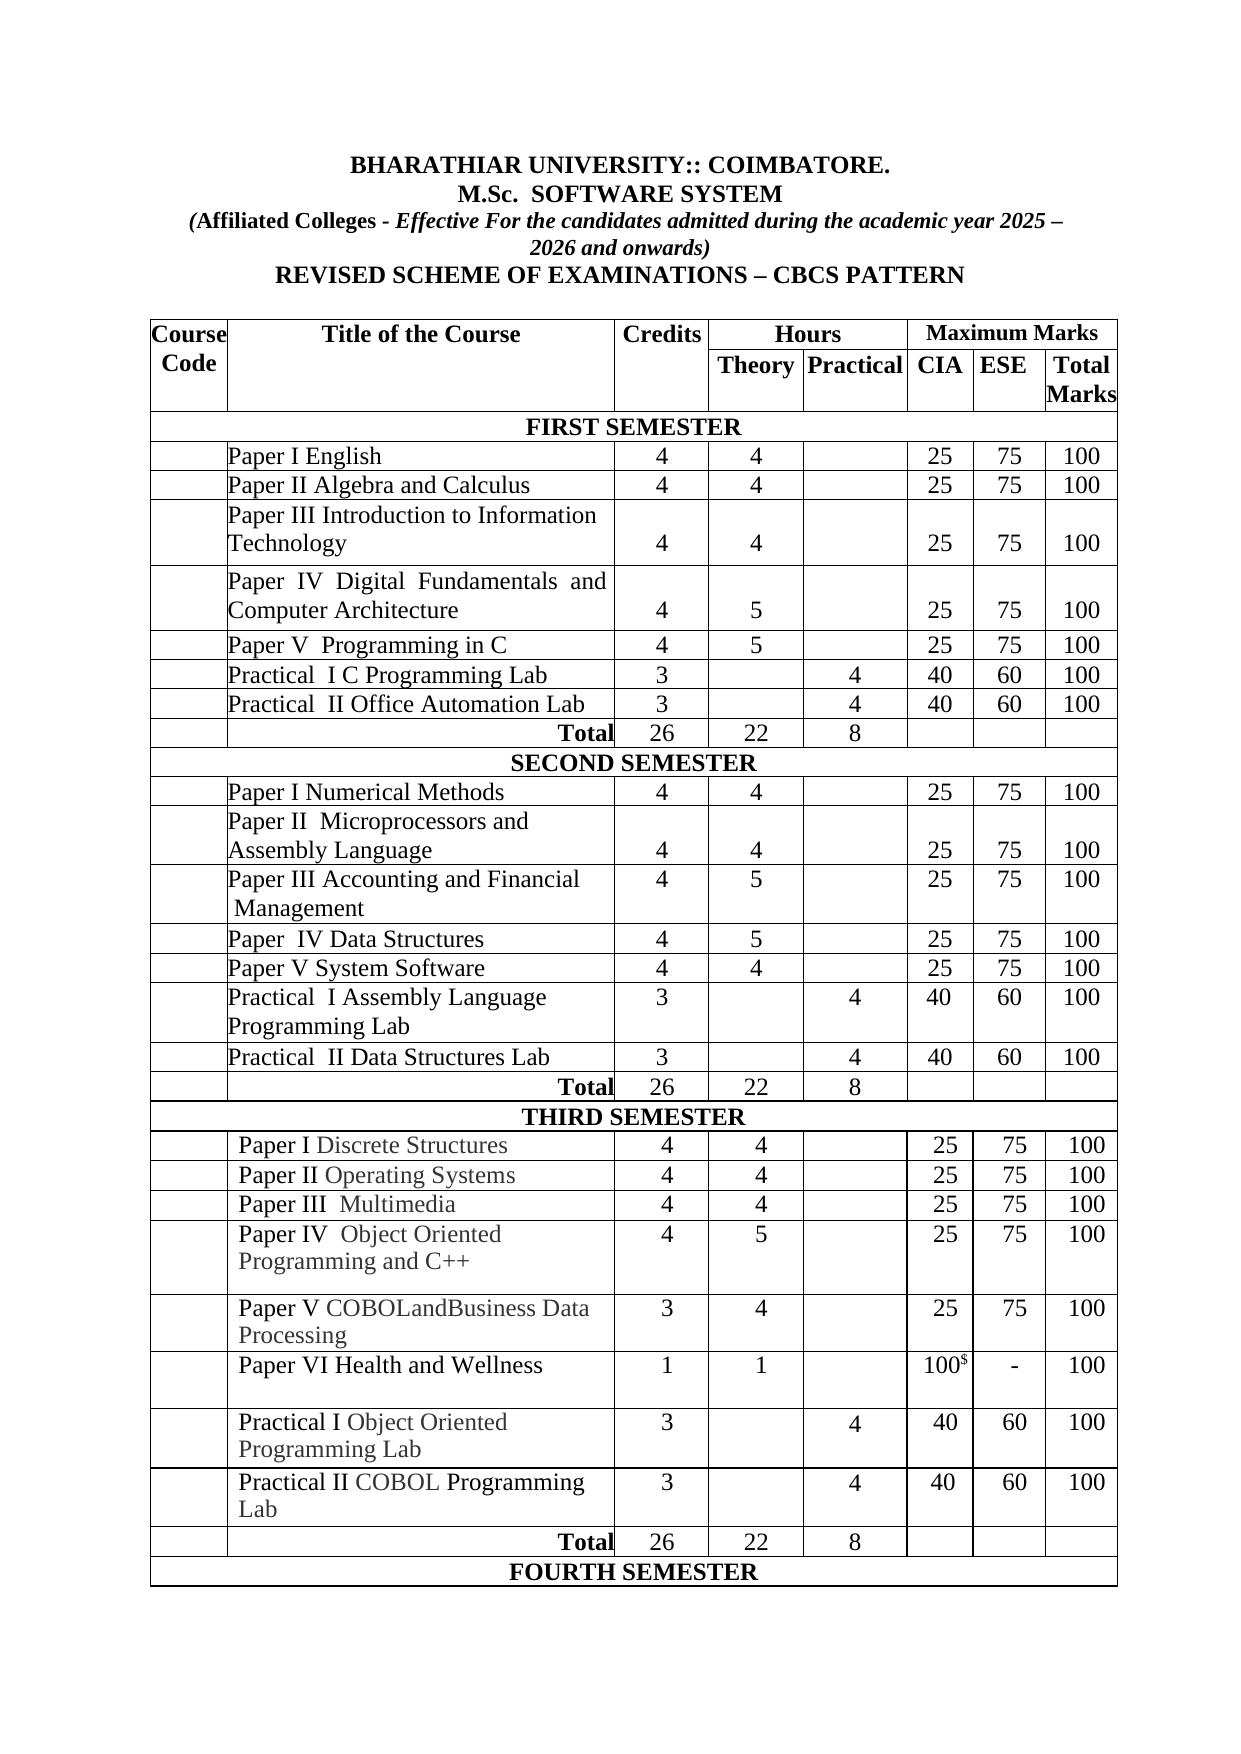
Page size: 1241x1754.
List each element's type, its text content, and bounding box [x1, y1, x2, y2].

table_cell 4 [709, 442, 803, 470]
table_cell [151, 777, 227, 805]
table_cell 100 [1046, 471, 1117, 499]
table_cell 3 [615, 983, 708, 1042]
table_cell 4 [615, 1191, 708, 1220]
table_cell 75 [974, 566, 1045, 630]
table_cell [804, 777, 907, 805]
table_cell Practical II Office Automation Lab [228, 689, 614, 718]
table_cell 5 [709, 924, 803, 952]
table_cell 25 [908, 631, 973, 659]
table_cell 100 [1046, 1409, 1117, 1467]
table_cell 60 [974, 1043, 1045, 1071]
table_cell 4 [804, 1409, 906, 1467]
table_cell 100 [1046, 806, 1117, 863]
table_cell 100 [1046, 631, 1117, 659]
table_cell [151, 1132, 227, 1160]
table_cell 3 [615, 689, 708, 718]
table_cell Paper II Operating Systems [228, 1161, 614, 1190]
table_cell Paper III Introduction to Information Technology [228, 500, 614, 565]
table_cell [151, 1295, 227, 1351]
table_cell 40 [908, 1043, 973, 1071]
table_cell 75 [974, 631, 1045, 659]
table_cell Practical [804, 350, 907, 411]
table_cell [709, 660, 803, 688]
table_cell THIRD SEMESTER [151, 1102, 1117, 1130]
table_cell 8 [804, 1072, 907, 1100]
table_cell 4 [615, 500, 708, 565]
table_cell ESE [974, 350, 1045, 411]
table_cell 4 [709, 1191, 803, 1220]
table_cell [151, 924, 227, 952]
table_cell 100 [1046, 1221, 1117, 1294]
table_cell 100 [1046, 1132, 1117, 1160]
table_cell [151, 1191, 227, 1220]
table_cell Total [228, 1527, 614, 1556]
table_cell Paper II Algebra and Calculus [228, 471, 614, 499]
table_cell 5 [709, 566, 803, 630]
text (Affiliated Colleges - Effective For the candidates admitted during the academic year 2025 – 2026 and onwards) [162, 207, 1078, 260]
table_cell [709, 1469, 803, 1526]
table_cell [804, 1161, 906, 1190]
table_cell [151, 1072, 227, 1100]
table_cell 25 [908, 865, 973, 923]
table_cell [804, 1221, 906, 1294]
table_cell 75 [974, 1132, 1045, 1160]
table_header Course Code [151, 320, 227, 411]
table_cell [804, 1132, 906, 1160]
table_cell 3 [615, 1409, 708, 1467]
table_cell 1 [615, 1352, 708, 1408]
table_cell 40 [908, 1409, 972, 1467]
table_cell 5 [709, 631, 803, 659]
table_cell [151, 566, 227, 630]
table_cell 3 [615, 1295, 708, 1351]
table_cell [908, 1527, 972, 1556]
table_cell 75 [974, 500, 1045, 565]
table_cell 22 [709, 719, 803, 747]
table_cell SECOND SEMESTER [151, 748, 1117, 776]
table_cell 8 [804, 1527, 906, 1556]
table_cell [804, 471, 907, 499]
table_cell [151, 631, 227, 659]
table_cell 75 [974, 954, 1045, 982]
table_cell Paper V Programming in C [228, 631, 614, 659]
table_cell Practical I Assembly Language Programming Lab [228, 983, 614, 1042]
table_cell [804, 1352, 906, 1408]
table_cell 4 [615, 1221, 708, 1294]
table_cell 4 [615, 865, 708, 923]
table_cell 25 [908, 1132, 972, 1160]
table_cell 25 [908, 500, 973, 565]
table_cell 100 [1046, 954, 1117, 982]
table_cell [709, 1409, 803, 1467]
table_cell 40 [908, 983, 973, 1042]
table_cell [151, 471, 227, 499]
table_cell Paper V COBOLandBusiness Data Processing [228, 1295, 614, 1351]
table_cell 100 [1046, 983, 1117, 1042]
table_cell 100 [1046, 1043, 1117, 1071]
table_cell 75 [974, 924, 1045, 952]
table_cell 40 [908, 689, 973, 718]
table_header Maximum Marks [908, 320, 1117, 349]
table_cell 4 [804, 1043, 907, 1071]
table_cell 40 [908, 660, 973, 688]
table_cell Practical II Data Structures Lab [228, 1043, 614, 1071]
table_cell [974, 1527, 1045, 1556]
table_cell [804, 924, 907, 952]
table_cell 75 [974, 1161, 1045, 1190]
table_cell [151, 1527, 227, 1556]
table_cell 25 [908, 924, 973, 952]
table_cell Total [228, 1072, 614, 1100]
table_cell Paper V System Software [228, 954, 614, 982]
table_cell [151, 500, 227, 565]
table_cell 26 [615, 719, 708, 747]
table_header Credits [615, 320, 708, 349]
table_cell 4 [615, 954, 708, 982]
table_cell 25 [908, 1161, 972, 1190]
table_cell CIA [908, 350, 973, 411]
table_cell [709, 1043, 803, 1071]
table_cell [151, 865, 227, 923]
table_cell [709, 983, 803, 1042]
table_cell 4 [615, 471, 708, 499]
table_cell [804, 1191, 906, 1220]
table_cell 25 [908, 806, 973, 863]
table_cell Practical I C Programming Lab [228, 660, 614, 688]
table_cell Total [228, 719, 614, 747]
table_cell [151, 1043, 227, 1071]
table_cell [804, 442, 907, 470]
table_header Hours [709, 320, 907, 349]
table_cell 25 [908, 1191, 972, 1220]
table_cell 75 [974, 777, 1045, 805]
table_cell 25 [908, 442, 973, 470]
table_cell 100 [1046, 566, 1117, 630]
table_cell 100 [1046, 1352, 1117, 1408]
table_header Title of the Course [228, 320, 614, 411]
table_cell 60 [974, 1469, 1045, 1526]
table_cell [908, 719, 973, 747]
table_cell 60 [974, 660, 1045, 688]
table_cell [151, 806, 227, 863]
table_cell 4 [804, 983, 907, 1042]
table_cell 60 [974, 689, 1045, 718]
table_cell 4 [615, 806, 708, 863]
table_cell Paper IV Data Structures [228, 924, 614, 952]
table_cell 3 [615, 1043, 708, 1071]
table_cell 4 [709, 806, 803, 863]
table_cell 100 [1046, 442, 1117, 470]
table_cell [151, 719, 227, 747]
table_cell Paper III Multimedia [228, 1191, 614, 1220]
table_cell 25 [908, 1221, 972, 1294]
table_cell [615, 349, 708, 411]
table_cell 25 [908, 471, 973, 499]
table_cell - [974, 1352, 1045, 1408]
table_cell Paper VI Health and Wellness [228, 1352, 614, 1408]
table_cell 100 [1046, 1469, 1117, 1526]
table_cell 26 [615, 1527, 708, 1556]
table_cell 3 [615, 660, 708, 688]
table_cell [804, 954, 907, 982]
table_cell Paper IV Digital Fundamentals and Computer Architecture [228, 566, 614, 630]
table_cell 100 [1046, 777, 1117, 805]
table_cell [151, 1469, 227, 1526]
table_cell 4 [615, 1132, 708, 1160]
text BHARATHIAR UNIVERSITY:: COIMBATORE. [150, 150, 1090, 179]
table_cell 4 [615, 1161, 708, 1190]
table_cell Paper I Numerical Methods [228, 777, 614, 805]
table_cell 4 [615, 442, 708, 470]
table_cell 25 [908, 954, 973, 982]
table_cell FIRST SEMESTER [151, 412, 1117, 441]
table_cell [151, 1221, 227, 1294]
table_cell 25 [908, 777, 973, 805]
table_cell [804, 806, 907, 863]
table_cell 8 [804, 719, 907, 747]
table_cell Practical I Object Oriented Programming Lab [228, 1409, 614, 1467]
table_cell 75 [974, 1191, 1045, 1220]
table_cell [151, 1352, 227, 1408]
table_cell 4 [709, 777, 803, 805]
table_cell 100 [1046, 1191, 1117, 1220]
table_cell 22 [709, 1072, 803, 1100]
table_cell [709, 689, 803, 718]
table_cell [1046, 719, 1117, 747]
table_cell 75 [974, 865, 1045, 923]
table_cell 4 [804, 689, 907, 718]
table_cell Practical II COBOL Programming Lab [228, 1469, 614, 1526]
table_cell 60 [974, 1409, 1045, 1467]
table_cell 4 [615, 777, 708, 805]
table_cell 4 [615, 631, 708, 659]
table_cell 4 [709, 500, 803, 565]
table_cell 4 [804, 1469, 906, 1526]
table_cell 75 [974, 442, 1045, 470]
table_cell 75 [974, 1221, 1045, 1294]
table_cell [804, 1295, 906, 1351]
table_cell [804, 566, 907, 630]
table_cell 4 [615, 924, 708, 952]
table_cell 100 [1046, 1295, 1117, 1351]
table_cell 5 [709, 865, 803, 923]
table_cell 75 [974, 806, 1045, 863]
table_cell 100$ [908, 1352, 972, 1408]
table_cell 4 [615, 566, 708, 630]
table_cell Paper I Discrete Structures [228, 1132, 614, 1160]
table_cell Paper IV Object Oriented Programming and C++ [228, 1221, 614, 1294]
table_cell [151, 660, 227, 688]
table_cell 4 [709, 1161, 803, 1190]
table_cell 60 [974, 983, 1045, 1042]
table_cell [1046, 1527, 1117, 1556]
table_cell 100 [1046, 500, 1117, 565]
table_cell 26 [615, 1072, 708, 1100]
table_cell Paper I English [228, 442, 614, 470]
text REVISED SCHEME OF EXAMINATIONS – CBCS PATTERN [150, 260, 1090, 289]
table_cell 4 [804, 660, 907, 688]
table_cell 25 [908, 566, 973, 630]
table_cell [151, 954, 227, 982]
table_cell [151, 442, 227, 470]
table_cell Total Marks [1046, 350, 1117, 411]
table_cell [908, 1072, 973, 1100]
table_cell 100 [1046, 865, 1117, 923]
table_cell Paper II Microprocessors and Assembly Language Programming [228, 806, 614, 863]
table_cell 5 [709, 1221, 803, 1294]
table_cell [1046, 1072, 1117, 1100]
table_cell 75 [974, 471, 1045, 499]
table_cell 100 [1046, 1161, 1117, 1190]
table_cell Theory [709, 350, 803, 411]
table_cell [151, 689, 227, 718]
text M.Sc. SOFTWARE SYSTEM [150, 179, 1090, 207]
table_cell [151, 1161, 227, 1190]
table_cell 40 [908, 1469, 972, 1526]
table_cell [151, 1409, 227, 1467]
table_cell FOURTH SEMESTER [151, 1557, 1117, 1585]
table_cell [804, 631, 907, 659]
table_cell [974, 719, 1045, 747]
table_cell 4 [709, 1295, 803, 1351]
table_cell [974, 1072, 1045, 1100]
table_cell Paper III Accounting and Financial Management [228, 865, 614, 923]
table_cell [804, 865, 907, 923]
table_cell 4 [709, 471, 803, 499]
table_cell 75 [974, 1295, 1045, 1351]
table_cell 25 [908, 1295, 972, 1351]
table_cell 22 [709, 1527, 803, 1556]
table_cell 4 [709, 954, 803, 982]
table_cell 1 [709, 1352, 803, 1408]
table_cell [804, 500, 907, 565]
table_cell 100 [1046, 660, 1117, 688]
table_cell 4 [709, 1132, 803, 1160]
table_cell 100 [1046, 689, 1117, 718]
table_cell 3 [615, 1469, 708, 1526]
table_cell 100 [1046, 924, 1117, 952]
table_cell [151, 983, 227, 1042]
